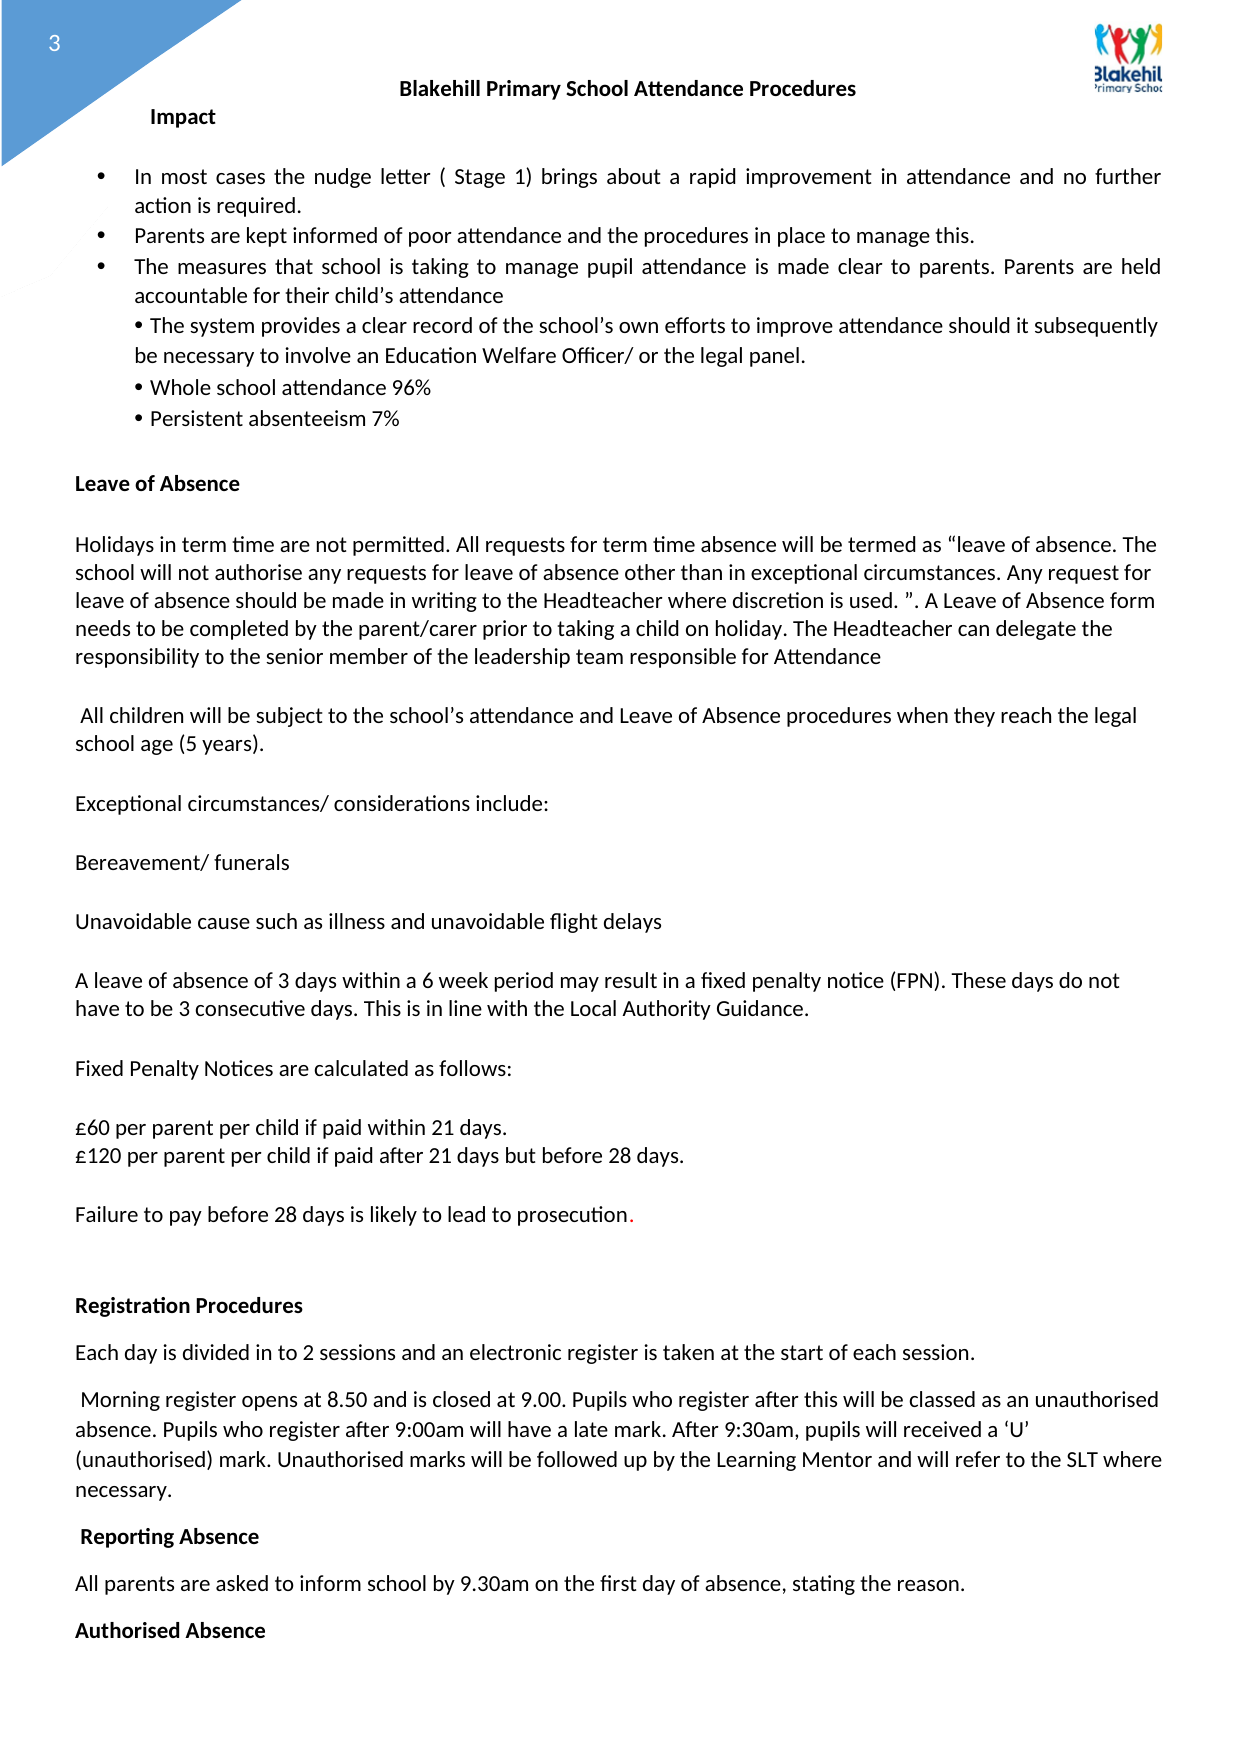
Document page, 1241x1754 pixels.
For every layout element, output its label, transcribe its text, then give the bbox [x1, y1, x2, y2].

text All parents are asked to inform school by 9.30am on the first day of absence, stating the reason. [75, 1569, 1165, 1597]
text Holidays in term time are not permitted. All requests for term time absence will be termed as “leave of absence. The school will not authorise any requests for leave of absence other than in exceptional circumstances. Any request for leave of absence should be made in writing to the Headteacher where discretion is used. ”. A Leave of Absence form needs to be completed by the parent/carer prior to taking a child on holiday. The Headteacher can delegate the responsibility to the senior member of the leadership team responsible for Attendance [75, 530, 1165, 670]
text Morning register opens at 8.50 and is closed at 9.00. Pupils who register after this will be classed as an unauthorised absence. Pupils who register after 9:00am will have a late mark. After 9:30am, pupils will received a ‘U’ (unauthorised) mark. Unauthorised marks will be followed up by the Learning Mentor and will refer to the SLT where necessary. [75, 1385, 1165, 1503]
text Authorised Absence [75, 1616, 1165, 1644]
text £60 per parent per child if paid within 21 days. £120 per parent per child if paid after 21 days but before 28 days. [75, 1113, 1165, 1169]
text Bereavement/ funerals [75, 848, 1165, 876]
list Whole school attendance 96% [134, 372, 1165, 401]
picture [1093, 21, 1162, 91]
text Fixed Penalty Notices are calculated as follows: [75, 1054, 1165, 1082]
list Persistent absenteeism 7% [134, 403, 1165, 432]
list In most cases the nudge letter ( Stage 1) brings about a rapid improvement in attendance and no further action is required. [97, 161, 1163, 219]
text A leave of absence of 3 days within a 6 week period may result in a fixed penalty notice (FPN). These days do not have to be 3 consecutive days. This is in line with the Local Authority Guidance. [75, 967, 1165, 1023]
picture [0, 206, 214, 375]
text Each day is divided in to 2 sessions and an electronic register is taken at the start of each session. [75, 1338, 1165, 1366]
list The measures that school is taking to manage pupil attendance is made clear to parents. Parents are held accountable for their child’s attendance [97, 251, 1163, 309]
text Impact [150, 102, 1163, 130]
list The system provides a clear record of the school’s own efforts to improve attendance should it subsequently be necessary to involve an Education Welfare Officer/ or the legal panel. [134, 310, 1165, 370]
text Failure to pay before 28 days is likely to lead to prosecution. [75, 1200, 1165, 1228]
text Exceptional circumstances/ considerations include: [75, 789, 1165, 817]
text Reporting Absence [75, 1522, 1165, 1550]
list Parents are kept informed of poor attendance and the procedures in place to manage this. [97, 220, 1163, 249]
text Unavoidable cause such as illness and unavoidable flight delays [75, 907, 1165, 935]
text Leave of Absence [75, 469, 1165, 497]
text Registration Procedures [75, 1291, 1165, 1319]
text All children will be subject to the school’s attendance and Leave of Absence procedures when they reach the legal school age (5 years). [75, 701, 1165, 757]
